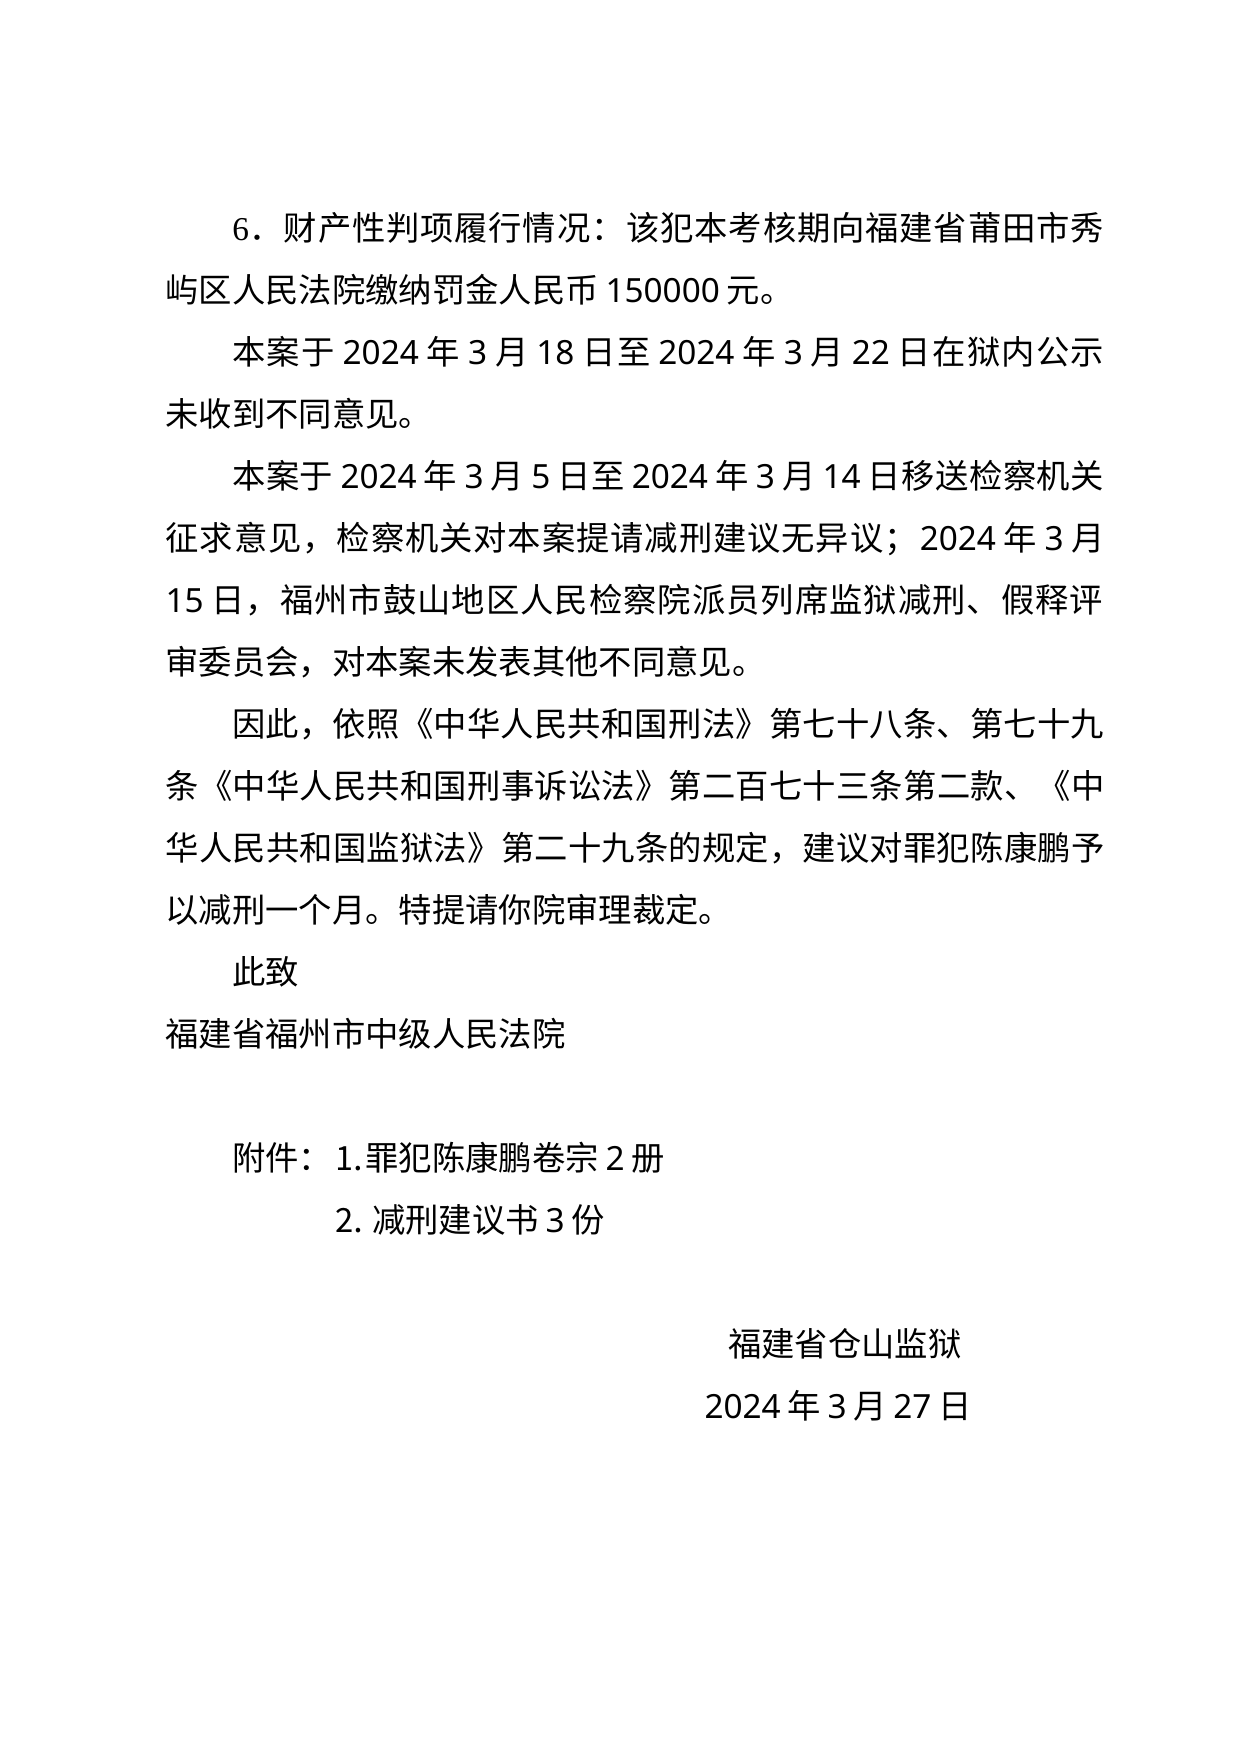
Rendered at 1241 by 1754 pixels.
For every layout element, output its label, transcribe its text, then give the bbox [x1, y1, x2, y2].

text 福建省福州市中级人民法院 [165, 1001, 1109, 1063]
text 本案于2024年3月18日至2024年3月22日在狱内公示未收到不同意见。 [165, 319, 1104, 443]
text 此致 [165, 939, 1109, 1001]
text 2024年3月27日 [165, 1373, 971, 1435]
text ⒉减刑建议书3份 [165, 1187, 1109, 1249]
text 因此，依照《中华人民共和国刑法》第七十八条、第七十九条《中华人民共和国刑事诉讼法》第二百七十三条第二款、《中华人民共和国监狱法》第二十九条的规定，建议对罪犯陈康鹏予以减刑一个月。特提请你院审理裁定。 [165, 691, 1104, 939]
text 福建省仓山监狱 [165, 1311, 961, 1373]
text 6．财产性判项履行情况：该犯本考核期向福建省莆田市秀屿区人民法院缴纳罚金人民币150000元。 [165, 195, 1104, 319]
text 附件：⒈罪犯陈康鹏卷宗2册 [165, 1125, 1104, 1187]
text 本案于2024年3月5日至2024年3月14日移送检察机关征求意见，检察机关对本案提请减刑建议无异议；2024年3月15日，福州市鼓山地区人民检察院派员列席监狱减刑、假释评审委员会，对本案未发表其他不同意见。 [165, 443, 1104, 691]
